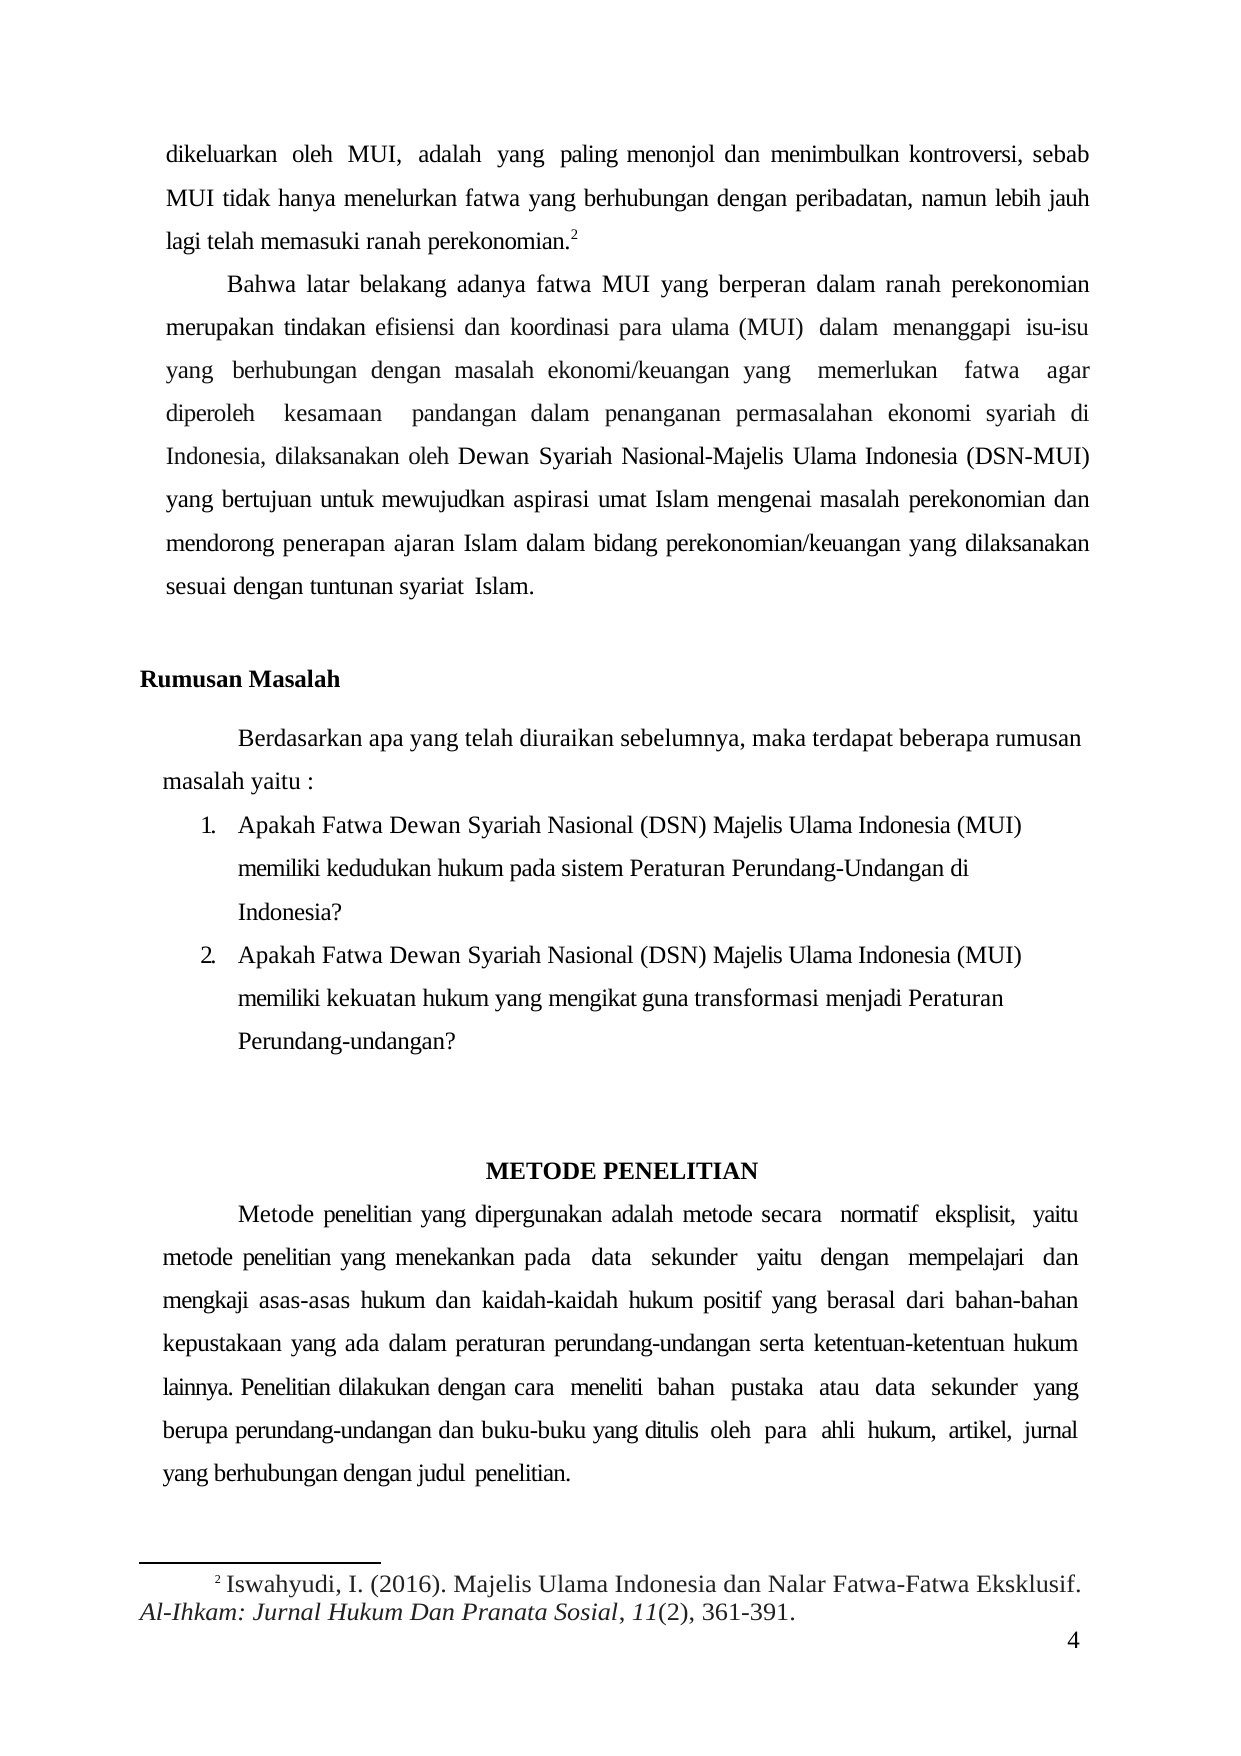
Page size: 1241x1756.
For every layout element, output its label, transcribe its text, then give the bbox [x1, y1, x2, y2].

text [166, 139, 1090, 254]
text Berdasarkan apa yang telah diuraikan sebelumnya, maka terdapat beberapa rumusan masalah yaitu : [162, 723, 1102, 794]
text Metode penelitian yang dipergunakan adalah metode secara normatif eksplisit, yaitu metode penelitian yang menekankan pada data sekunder yaitu dengan mempelajari dan mengkaji asas-asas hukum dan kaidah-kaidah hukum positif yang berasal dari bahan-bahan kepustakaan yang ada dalam peraturan perundang-undangan serta ketentuan-ketentuan hukum lainnya. Penelitian dilakukan dengan cara meneliti bahan pustaka atau data sekunder yang berupa perundang-undangan dan buku-buku yang ditulis oleh para ahli hukum, artikel, jurnal yang berhubungan dengan judul penelitian. [162, 1199, 1079, 1487]
subtitle METODE PENELITIAN [149, 1156, 1095, 1185]
subtitle Rumusan Masalah [139, 664, 1102, 693]
text Bahwa latar belakang adanya fatwa MUI yang berperan dalam ranah perekonomian merupakan tindakan efisiensi dan koordinasi para ulama (MUI) dalam menanggapi isu-isu yang berhubungan dengan masalah ekonomi/keuangan yang memerlukan fatwa agar diperoleh kesamaan pandangan dalam penanganan permasalahan ekonomi syariah di Indonesia, dilaksanakan oleh Dewan Syariah Nasional-Majelis Ulama Indonesia (DSN-MUI) yang bertujuan untuk mewujudkan aspirasi umat Islam mengenai masalah perekonomian dan mendorong penerapan ajaran Islam dalam bidang perekonomian/keuangan yang dilaksanakan sesuai dengan tuntunan syariat Islam. [166, 269, 1090, 599]
list Apakah Fatwa Dewan Syariah Nasional (DSN) Majelis Ulama Indonesia (MUI) memiliki kedudukan hukum pada sistem Peraturan Perundang-Undangan di Indonesia? [200, 810, 1077, 925]
list Apakah Fatwa Dewan Syariah Nasional (DSN) Majelis Ulama Indonesia (MUI) memiliki kekuatan hukum yang mengikat guna transformasi menjadi Peraturan Perundang-undangan? [200, 940, 1077, 1055]
